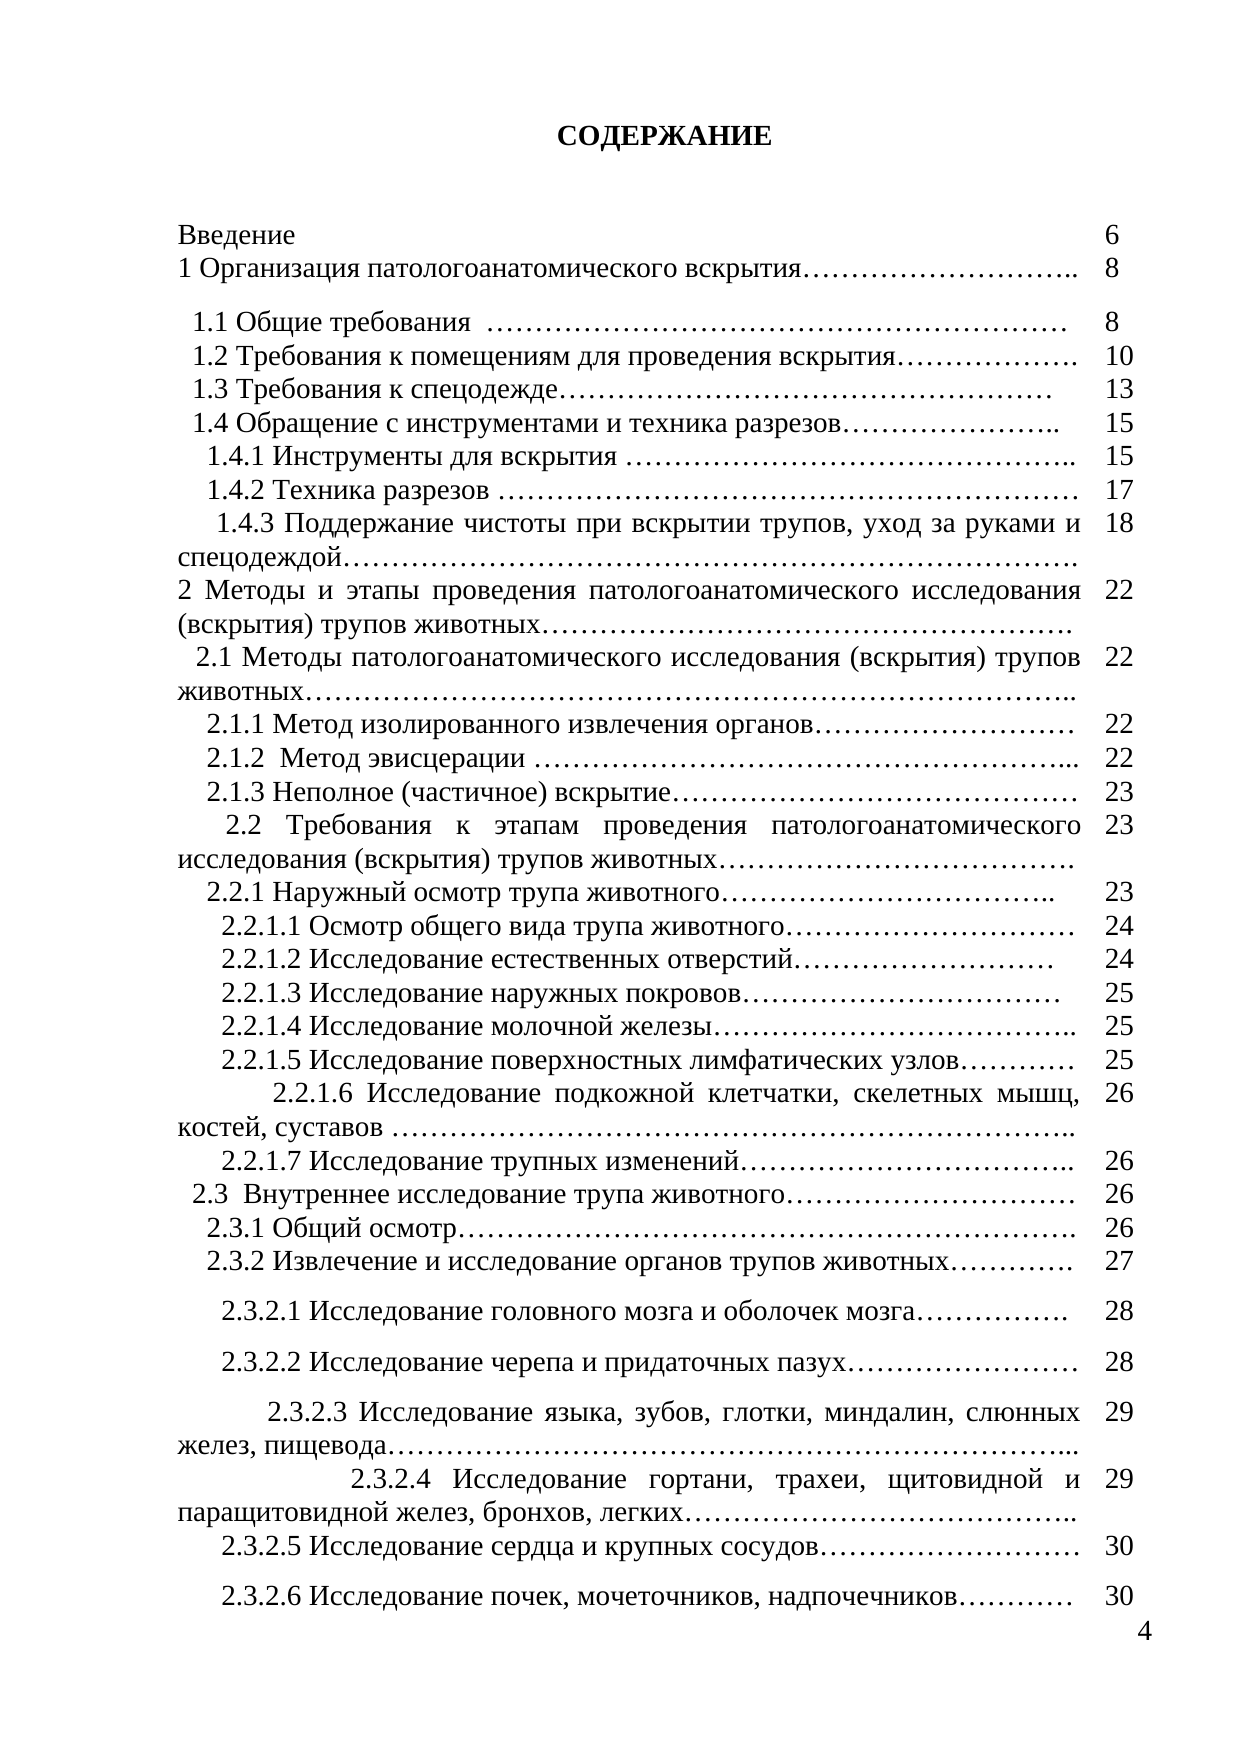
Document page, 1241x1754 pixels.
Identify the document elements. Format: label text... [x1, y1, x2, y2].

table_cell 8 [1093, 250, 1163, 304]
table_cell 2.1.2 Метод эвисцерации ………………………………………………... [166, 740, 1093, 774]
table_cell 2.3.2.2 Исследование черепа и придаточных пазух…………………… [166, 1344, 1093, 1394]
table_cell 1.4.1 Инструменты для вскрытия ……………………………………….. [166, 438, 1093, 472]
table_cell 28 [1093, 1294, 1163, 1344]
table_cell 1.1 Общие требования …………………………………………………… [166, 304, 1093, 338]
table_cell 29 [1093, 1394, 1163, 1461]
table_cell 2 Методы и этапы проведения патологоанатомического исследования (вскрытия) трупов животных………………………………………………. [166, 573, 1093, 639]
table_header Введение [166, 217, 1093, 250]
text СОДЕРЖАНИЕ [177, 118, 1152, 152]
table_cell 23 [1093, 774, 1163, 807]
table_cell 2.2.1.6 Исследование подкожной клетчатки, скелетных мышц, костей, суставов …………………………………………………………….. [166, 1076, 1093, 1143]
table_cell 24 [1093, 908, 1163, 941]
table_cell 1.2 Требования к помещениям для проведения вскрытия………………. [166, 338, 1093, 371]
table_cell 17 [1093, 472, 1163, 505]
table_cell 1.4.2 Техника разрезов …………………………………………………… [166, 472, 1093, 505]
table_cell 23 [1093, 807, 1163, 874]
table_cell 1.4.3 Поддержание чистоты при вскрытии трупов, уход за руками и спецодеждой…………………………………………………………………. [166, 505, 1093, 572]
table_cell 22 [1093, 707, 1163, 740]
table_cell 2.2.1.2 Исследование естественных отверстий……………………… [166, 941, 1093, 975]
table_cell 2.3.1 Общий осмотр………………………………………………………. [166, 1210, 1093, 1243]
table_cell 2.2.1.3 Исследование наружных покровов…………………………… [166, 975, 1093, 1008]
table_cell 15 [1093, 405, 1163, 438]
table_cell 2.3.2.5 Исследование сердца и крупных сосудов……………………… [166, 1528, 1093, 1578]
table_cell 24 [1093, 941, 1163, 975]
table_cell 29 [1093, 1461, 1163, 1528]
table_cell 28 [1093, 1344, 1163, 1394]
table_cell 22 [1093, 573, 1163, 639]
table_cell 22 [1093, 640, 1163, 707]
table_cell 26 [1093, 1076, 1163, 1143]
table_cell 15 [1093, 438, 1163, 472]
table_cell 18 [1093, 505, 1163, 572]
table_cell 2.2.1 Наружный осмотр трупа животного…………………………….. [166, 874, 1093, 908]
table_cell 13 [1093, 371, 1163, 405]
table_cell 2.3.2.4 Исследование гортани, трахеи, щитовидной и паращитовидной желез, бронхов, легких………………………………….. [166, 1461, 1093, 1528]
table_cell 25 [1093, 1042, 1163, 1076]
table_cell 2.2.1.5 Исследование поверхностных лимфатических узлов………… [166, 1042, 1093, 1076]
table_cell 8 [1093, 304, 1163, 338]
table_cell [166, 1578, 1093, 1612]
table_cell 2.3.2.1 Исследование головного мозга и оболочек мозга……………. [166, 1294, 1093, 1344]
table_cell 2.2.1.4 Исследование молочной железы……………………………….. [166, 1009, 1093, 1042]
table_cell 30 [1093, 1528, 1163, 1578]
table_cell 2.2 Требования к этапам проведения патологоанатомического исследования (вскрытия) трупов животных………………………………. [166, 807, 1093, 874]
table_cell 2.2.1.7 Исследование трупных изменений…………………………….. [166, 1143, 1093, 1176]
table_cell 26 [1093, 1143, 1163, 1176]
table_cell 2.1.3 Неполное (частичное) вскрытие…………………………………… [166, 774, 1093, 807]
table_cell 30 [1093, 1578, 1163, 1612]
table_cell 26 [1093, 1210, 1163, 1243]
table_cell 2.3 Внутреннее исследование трупа животного………………………… [166, 1176, 1093, 1210]
table_cell 27 [1093, 1243, 1163, 1293]
table_header 6 [1093, 217, 1163, 250]
table_cell 10 [1093, 338, 1163, 371]
table_cell 2.1.1 Метод изолированного извлечения органов……………………… [166, 707, 1093, 740]
table_cell 25 [1093, 975, 1163, 1008]
table_cell 2.1 Методы патологоанатомического исследования (вскрытия) трупов животных…………………………………………………………………….. [166, 640, 1093, 707]
table_cell 1.3 Требования к спецодежде…………………………………………… [166, 371, 1093, 405]
table_cell 1 Организация патологоанатомического вскрытия……………………….. [166, 250, 1093, 304]
table_cell 25 [1093, 1009, 1163, 1042]
table_cell 23 [1093, 874, 1163, 908]
table_cell 1.4 Обращение с инструментами и техника разрезов………………….. [166, 405, 1093, 438]
table_cell 26 [1093, 1176, 1163, 1210]
table_cell 22 [1093, 740, 1163, 774]
table_cell 2.3.2.3 Исследование языка, зубов, глотки, миндалин, слюнных желез, пищевода……………………………………………………………... [166, 1394, 1093, 1461]
table_cell 2.3.2 Извлечение и исследование органов трупов животных…………. [166, 1243, 1093, 1293]
table_cell 2.2.1.1 Осмотр общего вида трупа животного………………………… [166, 908, 1093, 941]
